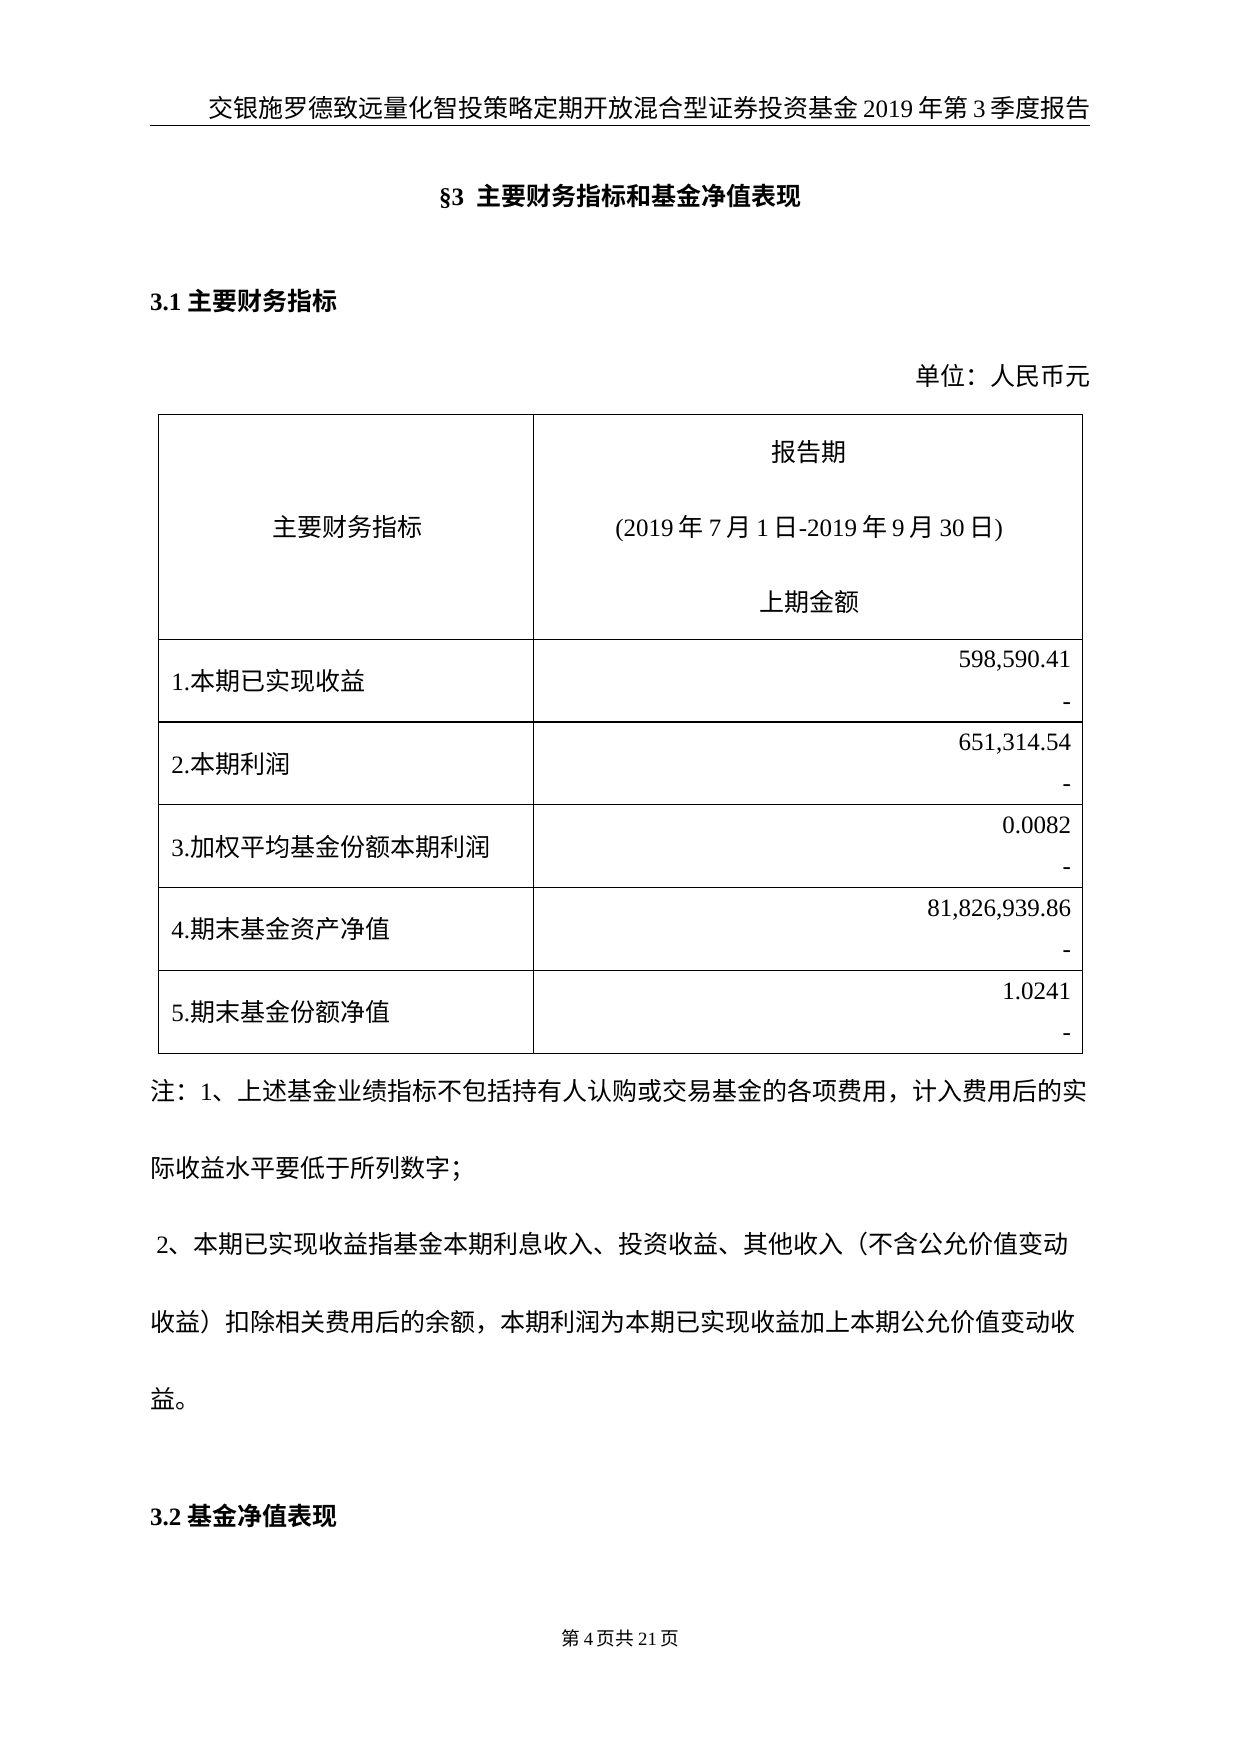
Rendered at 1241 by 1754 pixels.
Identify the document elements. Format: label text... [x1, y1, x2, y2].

table_cell 0.0082 [534, 805, 1082, 887]
table_cell 3.加权平均基金份额本期利润 [159, 805, 533, 887]
table_cell 5.期末基金份额净值 [159, 971, 533, 1053]
table_cell 4.期末基金资产净值 [159, 888, 533, 970]
table_cell 1.0241 [534, 971, 1082, 1053]
table_cell 598,590.41 [534, 640, 1082, 721]
table_cell 2.本期利润 [159, 723, 533, 804]
table_cell 81,826,939.86 [534, 888, 1082, 970]
text 注：1、上述基金业绩指标不包括持有人认购或交易基金的各项费用，计入费用后的实际收益水平要低于所列数字； [150, 1057, 1090, 1199]
table_header 主要财务指标 [159, 415, 533, 638]
text 3.1 主要财务指标 [150, 267, 1090, 332]
table_cell 1.本期已实现收益 [159, 640, 533, 721]
table_cell 651,314.54 [534, 723, 1082, 804]
text 3.2 基金净值表现 [150, 1482, 1090, 1547]
text 2、本期已实现收益指基金本期利息收入、投资收益、其他收入（不含公允价值变动收益）扣除相关费用后的余额，本期利润为本期已实现收益加上本期公允价值变动收益。 [150, 1210, 1090, 1431]
table_header 报告期 (2019年7月1日-2019年9月30日) [534, 415, 1082, 638]
subtitle §3 主要财务指标和基金净值表现 [150, 162, 1090, 227]
text 单位：人民币元 [152, 342, 1090, 407]
